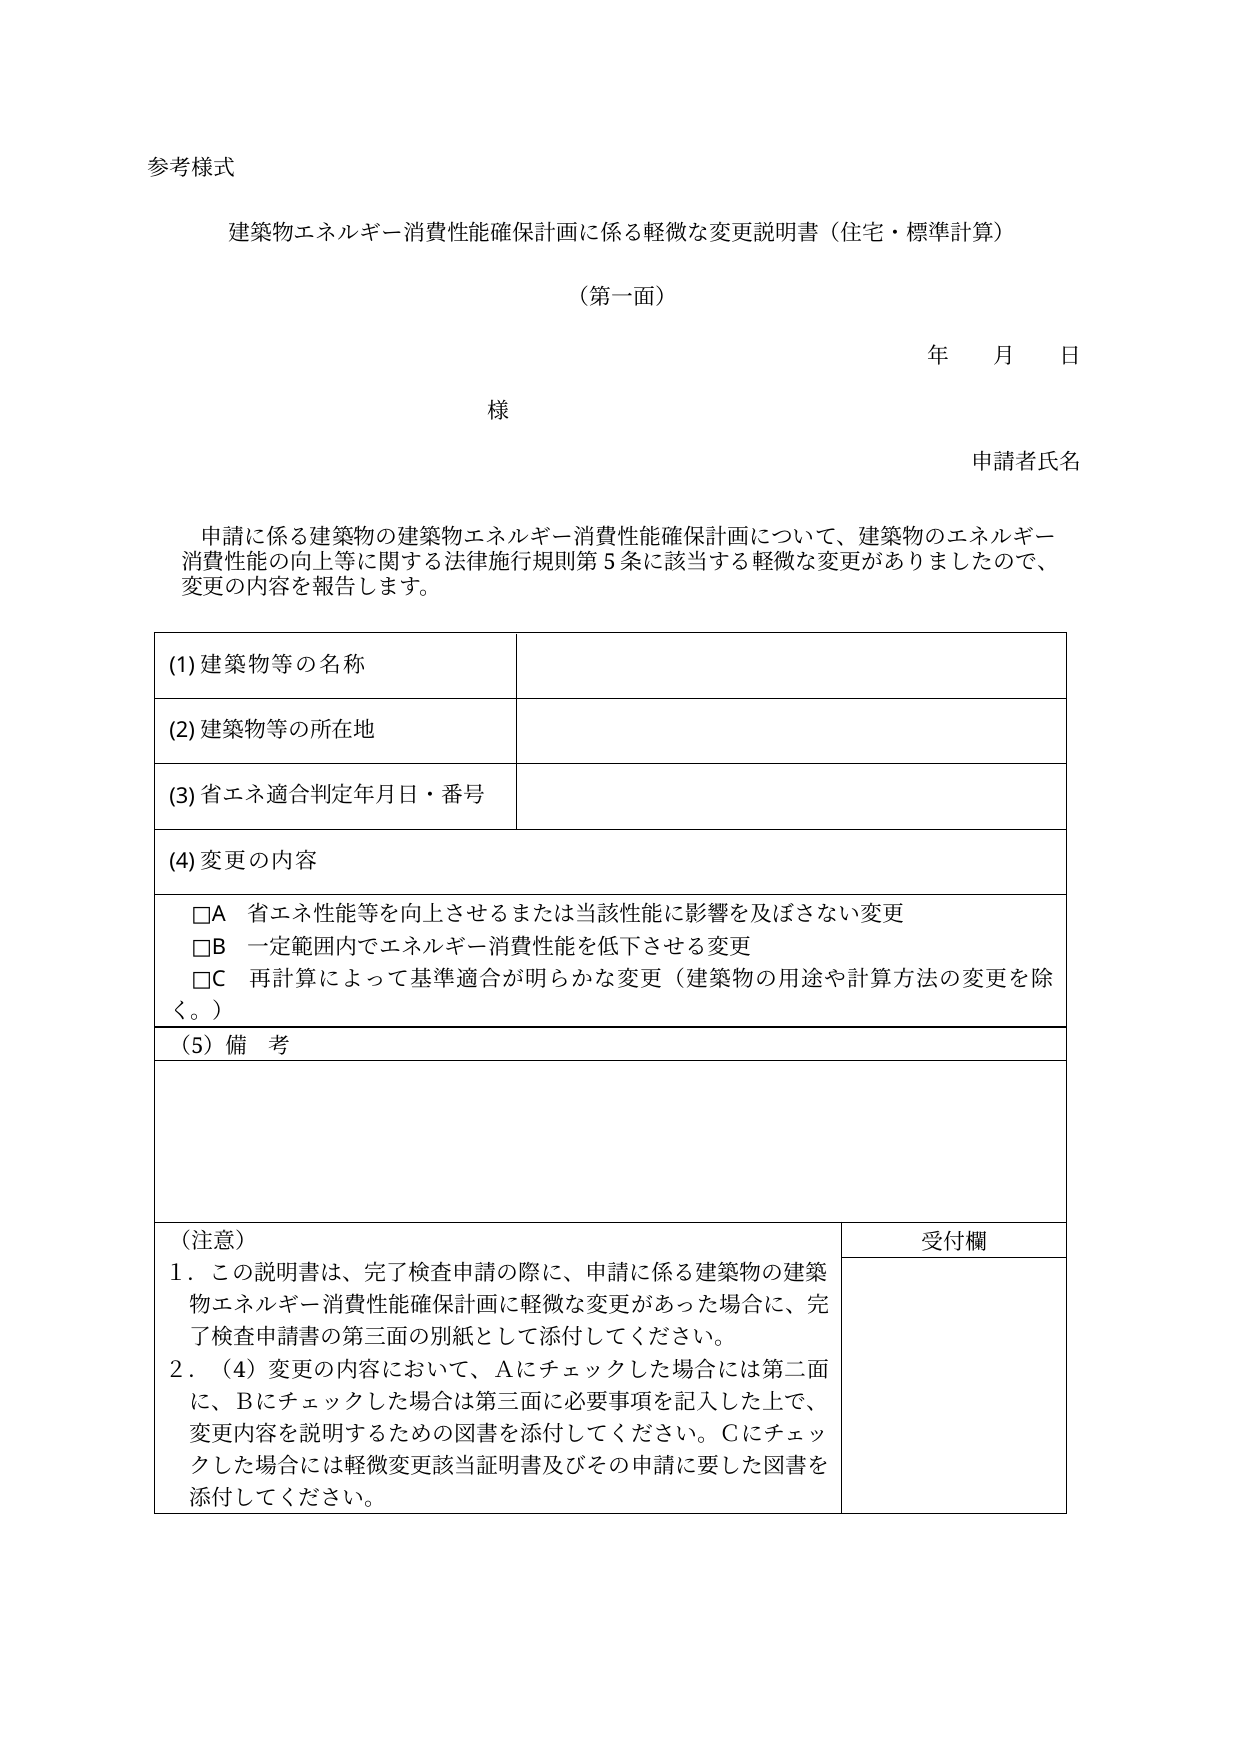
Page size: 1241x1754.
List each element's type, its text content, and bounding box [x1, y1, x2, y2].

table_header [517, 633, 1066, 698]
text （第一面） [151, 279, 1092, 311]
table_cell □A 省エネ性能等を向上させるまたは当該性能に影響を及ぼさない変更 □B 一定範囲内でエネルギー消費性能を低下させる変更 □C 再計算によって基準適合が明らかな変更（建築物の用途や計算方法の変更を除く。） [155, 895, 1066, 1026]
text 年 月 日 [148, 343, 1081, 368]
table_cell [517, 699, 1066, 763]
table_cell （注意） １．この説明書は、完了検査申請の際に、申請に係る建築物の建築物エネルギー消費性能確保計画に軽微な変更があった場合に、完了検査申請書の第三面の別紙として添付してください。 ２．（4）変更の内容において、Ａにチェックした場合には第二面に、Ｂにチェックした場合は第三面に必要事項を記入した上で、変更内容を説明するための図書を添付してください。Ｃにチェックした場合には軽微変更該当証明書及びその申請に要した図書を添付してください。 [155, 1223, 841, 1512]
table_cell （5）備 考 [155, 1028, 1066, 1060]
table_cell (4) 変更の内容 [155, 830, 1066, 894]
text 申請に係る建築物の建築物エネルギー消費性能確保計画について、建築物のエネルギー消費性能の向上等に関する法律施行規則第5条に該当する軽微な変更がありましたので、変更の内容を報告します。 [181, 525, 1060, 600]
table_cell 受付欄 [842, 1223, 1066, 1257]
table_cell [155, 1061, 1066, 1222]
table_cell [842, 1258, 1066, 1512]
table_cell (3) 省エネ適合判定年月日・番号 [155, 764, 516, 829]
text 申請者氏名 [148, 450, 1081, 475]
text 参考様式 [148, 150, 1092, 182]
table_cell [517, 764, 1066, 829]
table_cell (2) 建築物等の所在地 [155, 699, 516, 763]
text 様 [151, 393, 1081, 425]
text 建築物エネルギー消費性能確保計画に係る軽微な変更説明書（住宅・標準計算） [151, 214, 1092, 247]
table_header (1) 建築物等の名称 [155, 633, 516, 698]
